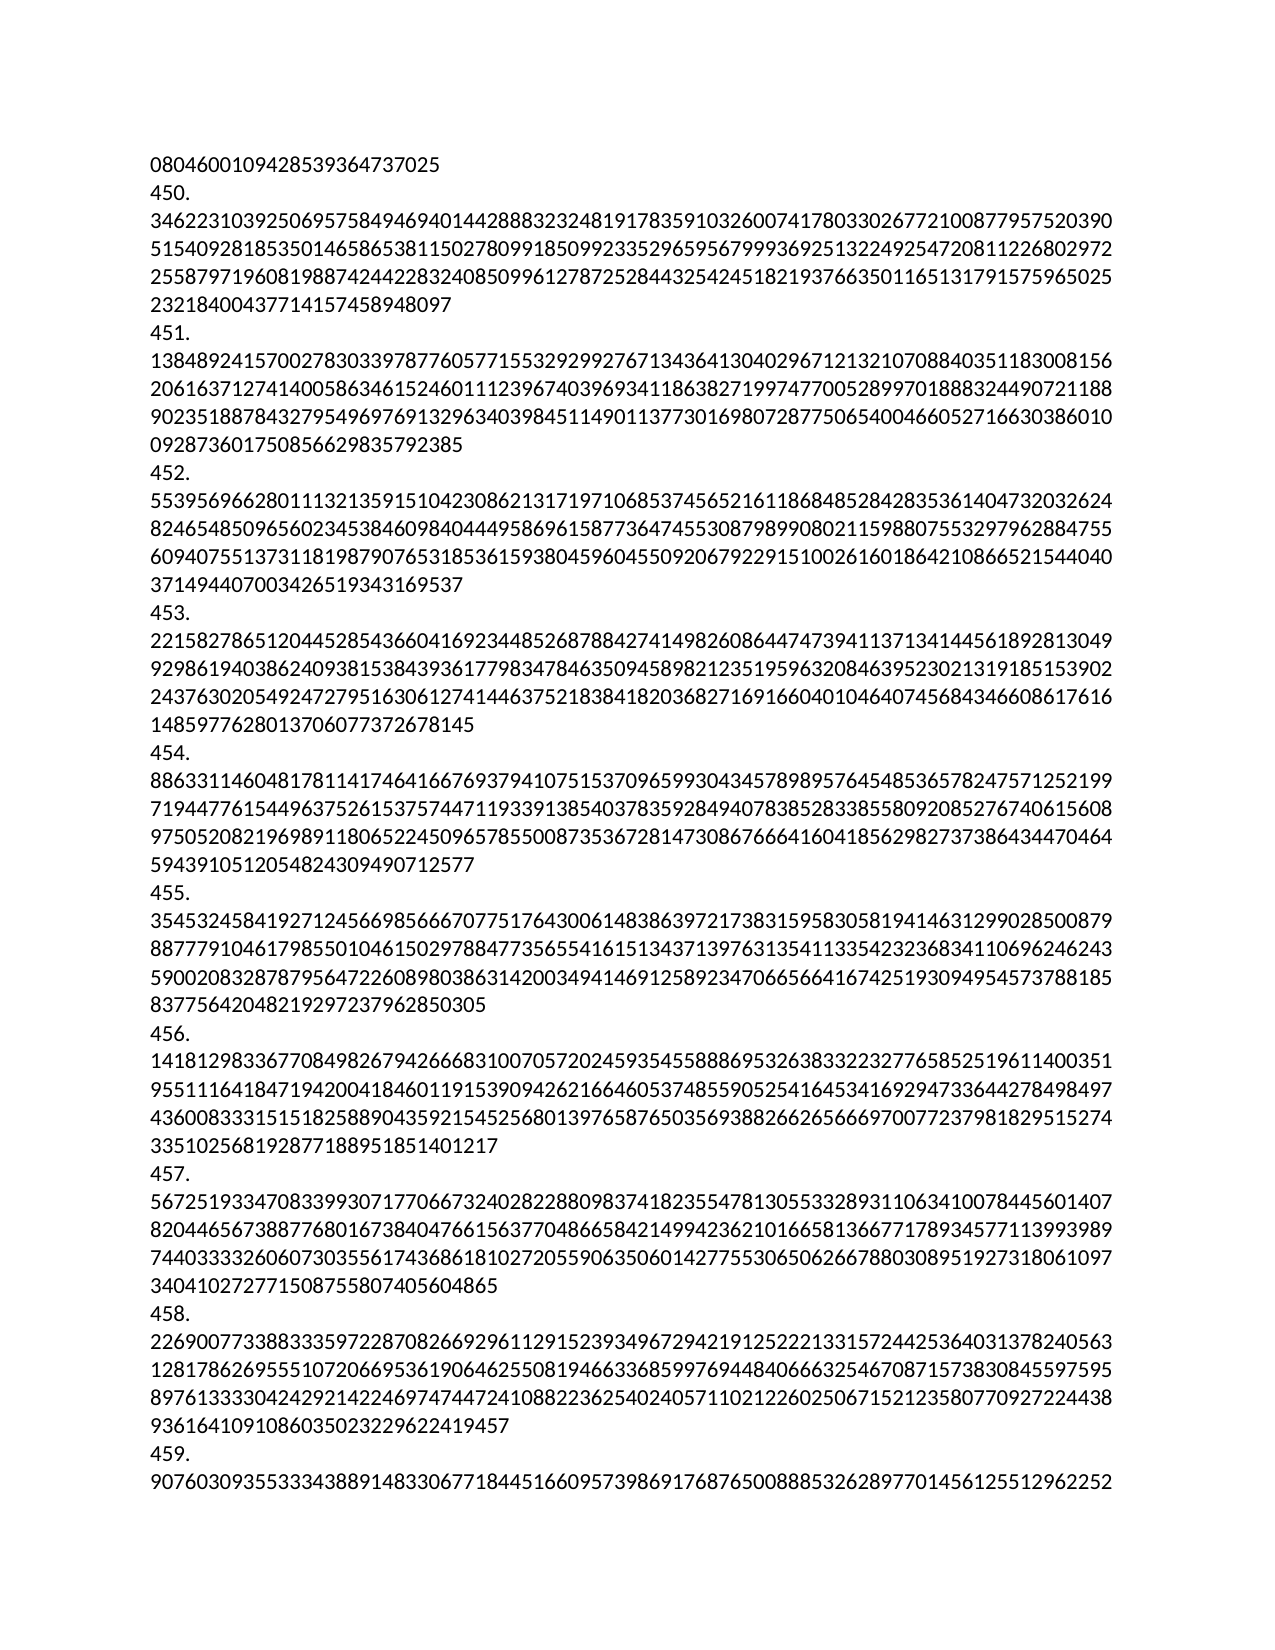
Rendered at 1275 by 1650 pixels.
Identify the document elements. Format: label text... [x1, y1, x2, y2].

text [150, 150, 1125, 178]
text 452. 553956966280111321359151042308621317197106853745652161186848528428353614047320326248246548509656023453846098404449586961587736474553087989908021159880755329796288475560940755137311819879076531853615938045960455092067922915100261601864210866521544040371494407003426519343169537 [150, 458, 1125, 598]
text 455. 35453245841927124566985666707751764300614838639721738315958305819414631299028500879887779104617985501046150297884773565541615134371397631354113354232368341106962462435900208328787956472260898038631420034941469125892347066566416742519309495457378818583775642048219297237962850305 [150, 878, 1125, 1019]
text 451. 138489241570027830339787760577155329299276713436413040296712132107088403511830081562061637127414005863461524601112396740396934118638271997477005289970188832449072118890235188784327954969769132963403984511490113773016980728775065400466052716630386010092873601750856629835792385 [150, 318, 1125, 458]
text 454. 8863311460481781141746416676937941075153709659930434578989576454853657824757125219971944776154496375261537574471193391385403783592849407838528338558092085276740615608975052082196989118065224509657855008735367281473086766641604185629827373864344704645943910512054824309490712577 [150, 738, 1125, 878]
text 458. 2269007733883335972287082669296112915239349672942191252221331572442536403137824056312817862695551072066953619064625508194663368599769448406663254670871573830845597595897613333042429214224697474472410882236254024057110212260250671521235807709272244389361641091086035023229622419457 [150, 1299, 1125, 1439]
text 453. 2215827865120445285436604169234485268788427414982608644747394113713414456189281304992986194038624093815384393617798347846350945898212351959632084639523021319185153902243763020549247279516306127414463752183841820368271691660401046407456843466086176161485977628013706077372678145 [150, 598, 1125, 738]
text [150, 1439, 1125, 1495]
text 450. 34622310392506957584946940144288832324819178359103260074178033026772100877957520390515409281853501465865381150278099185099233529659567999369251322492547208112268029722558797196081988742442283240850996127872528443254245182193766350116513179157596502523218400437714157458948097 [150, 178, 1125, 318]
text 457. 567251933470833993071770667324028228809837418235547813055332893110634100784456014078204465673887768016738404766156377048665842149942362101665813667717893457711399398974403333260607303556174368618102720559063506014277553065062667880308951927318061097340410272771508755807405604865 [150, 1159, 1125, 1299]
text 456. 141812983367708498267942666831007057202459354558886953263833223277658525196114003519551116418471942004184601191539094262166460537485590525416453416929473364427849849743600833315151825889043592154525680139765876503569388266265666970077237981829515274335102568192877188951851401217 [150, 1019, 1125, 1159]
